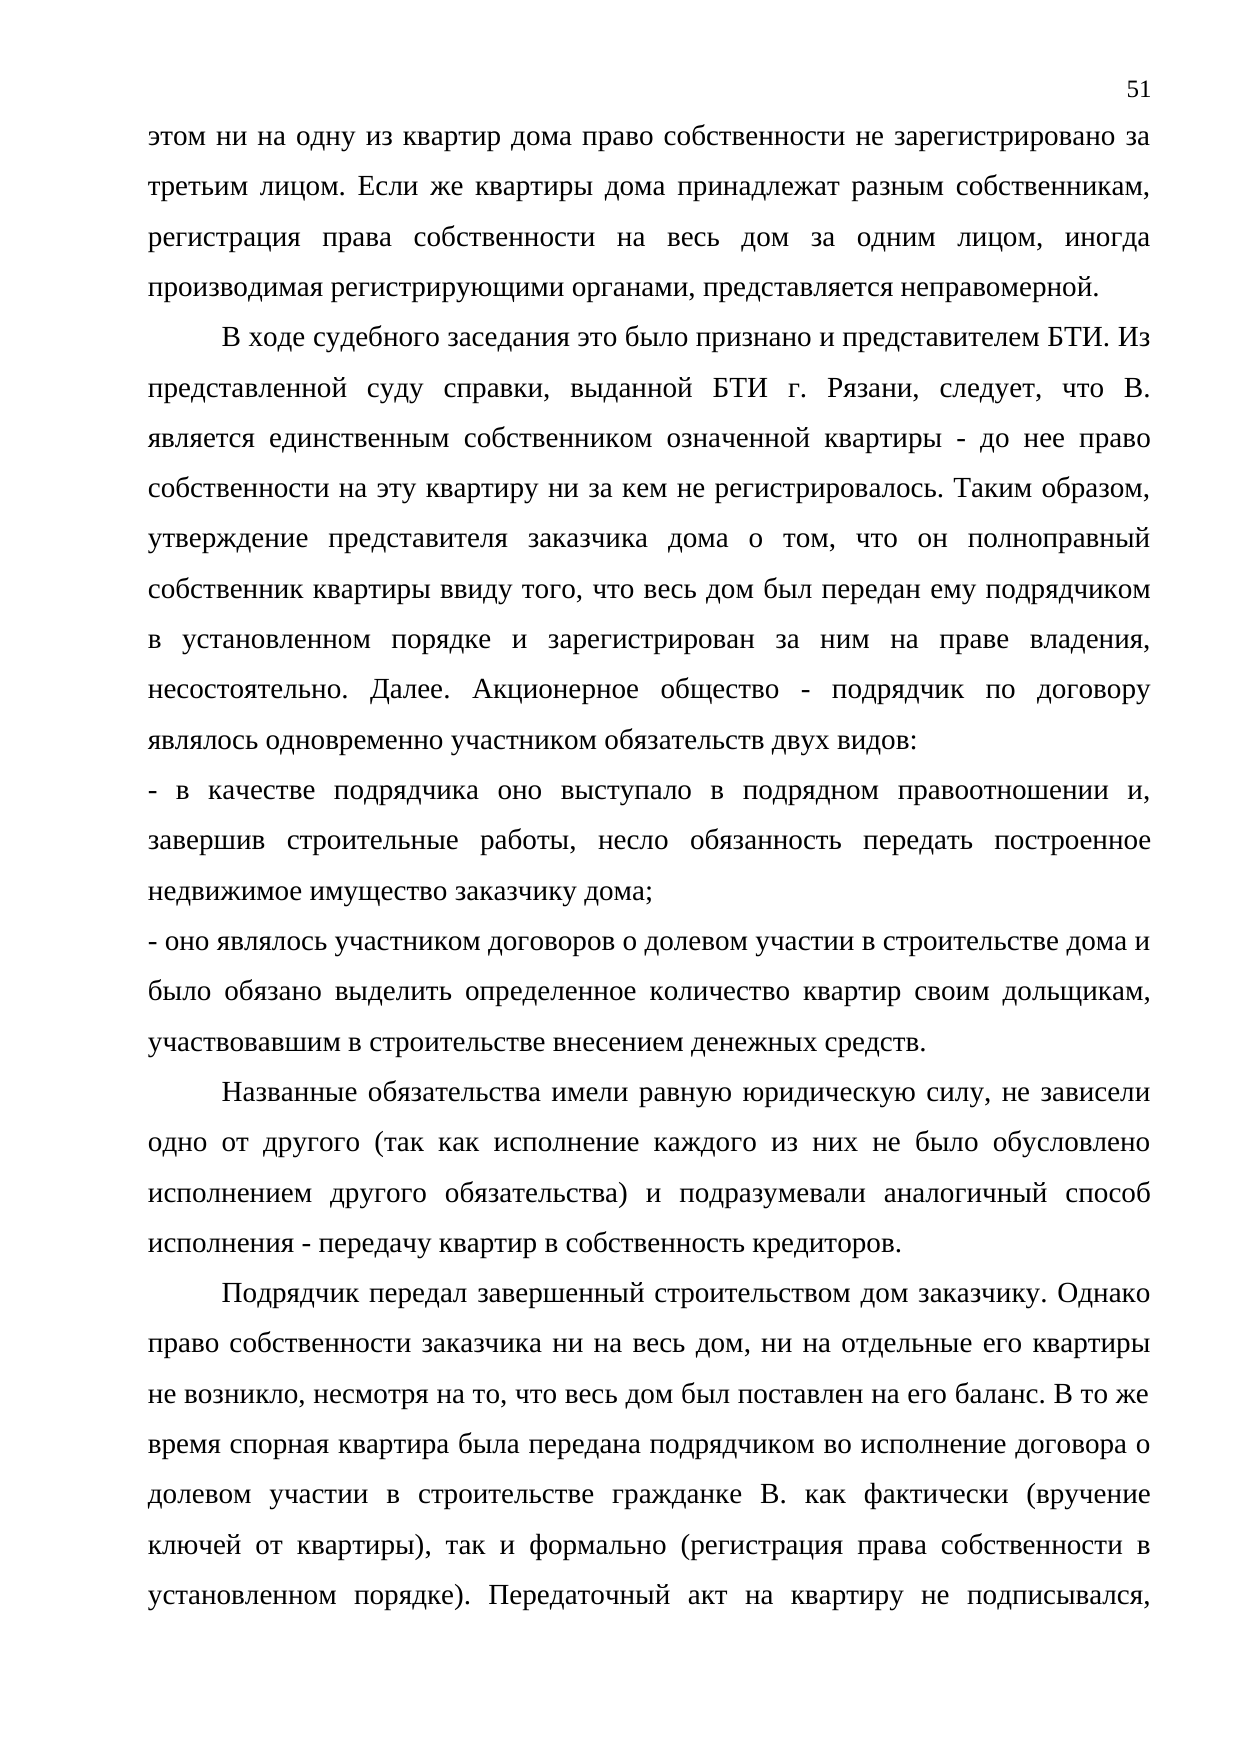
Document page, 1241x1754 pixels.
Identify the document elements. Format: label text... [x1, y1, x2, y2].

text - в качестве подрядчика оно выступало в подрядном правоотношении и, завершив строительные работы, несло обязанность передать построенное недвижимое имущество заказчику дома; [148, 772, 1152, 906]
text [148, 1275, 1152, 1611]
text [148, 118, 1152, 303]
text - оно являлось участником договоров о долевом участии в строительстве дома и было обязано выделить определенное количество квартир своим дольщикам, участвовавшим в строительстве внесением денежных средств. [148, 923, 1152, 1057]
text Названные обязательства имели равную юридическую силу, не зависели одно от другого (так как исполнение каждого из них не было обусловлено исполнением другого обязательства) и подразумевали аналогичный способ исполнения - передачу квартир в собственность кредиторов. [148, 1074, 1152, 1258]
text В ходе судебного заседания это было признано и представителем БТИ. Из представленной суду справки, выданной БТИ г. Рязани, следует, что В. является единственным собственником означенной квартиры - до нее право собственности на эту квартиру ни за кем не регистрировалось. Таким образом, утверждение представителя заказчика дома о том, что он полноправный собственник квартиры ввиду того, что весь дом был передан ему подрядчиком в установленном порядке и зарегистрирован за ним на праве владения, несостоятельно. Далее. Акционерное общество - подрядчик по договору являлось одновременно участником обязательств двух видов: [148, 319, 1152, 755]
